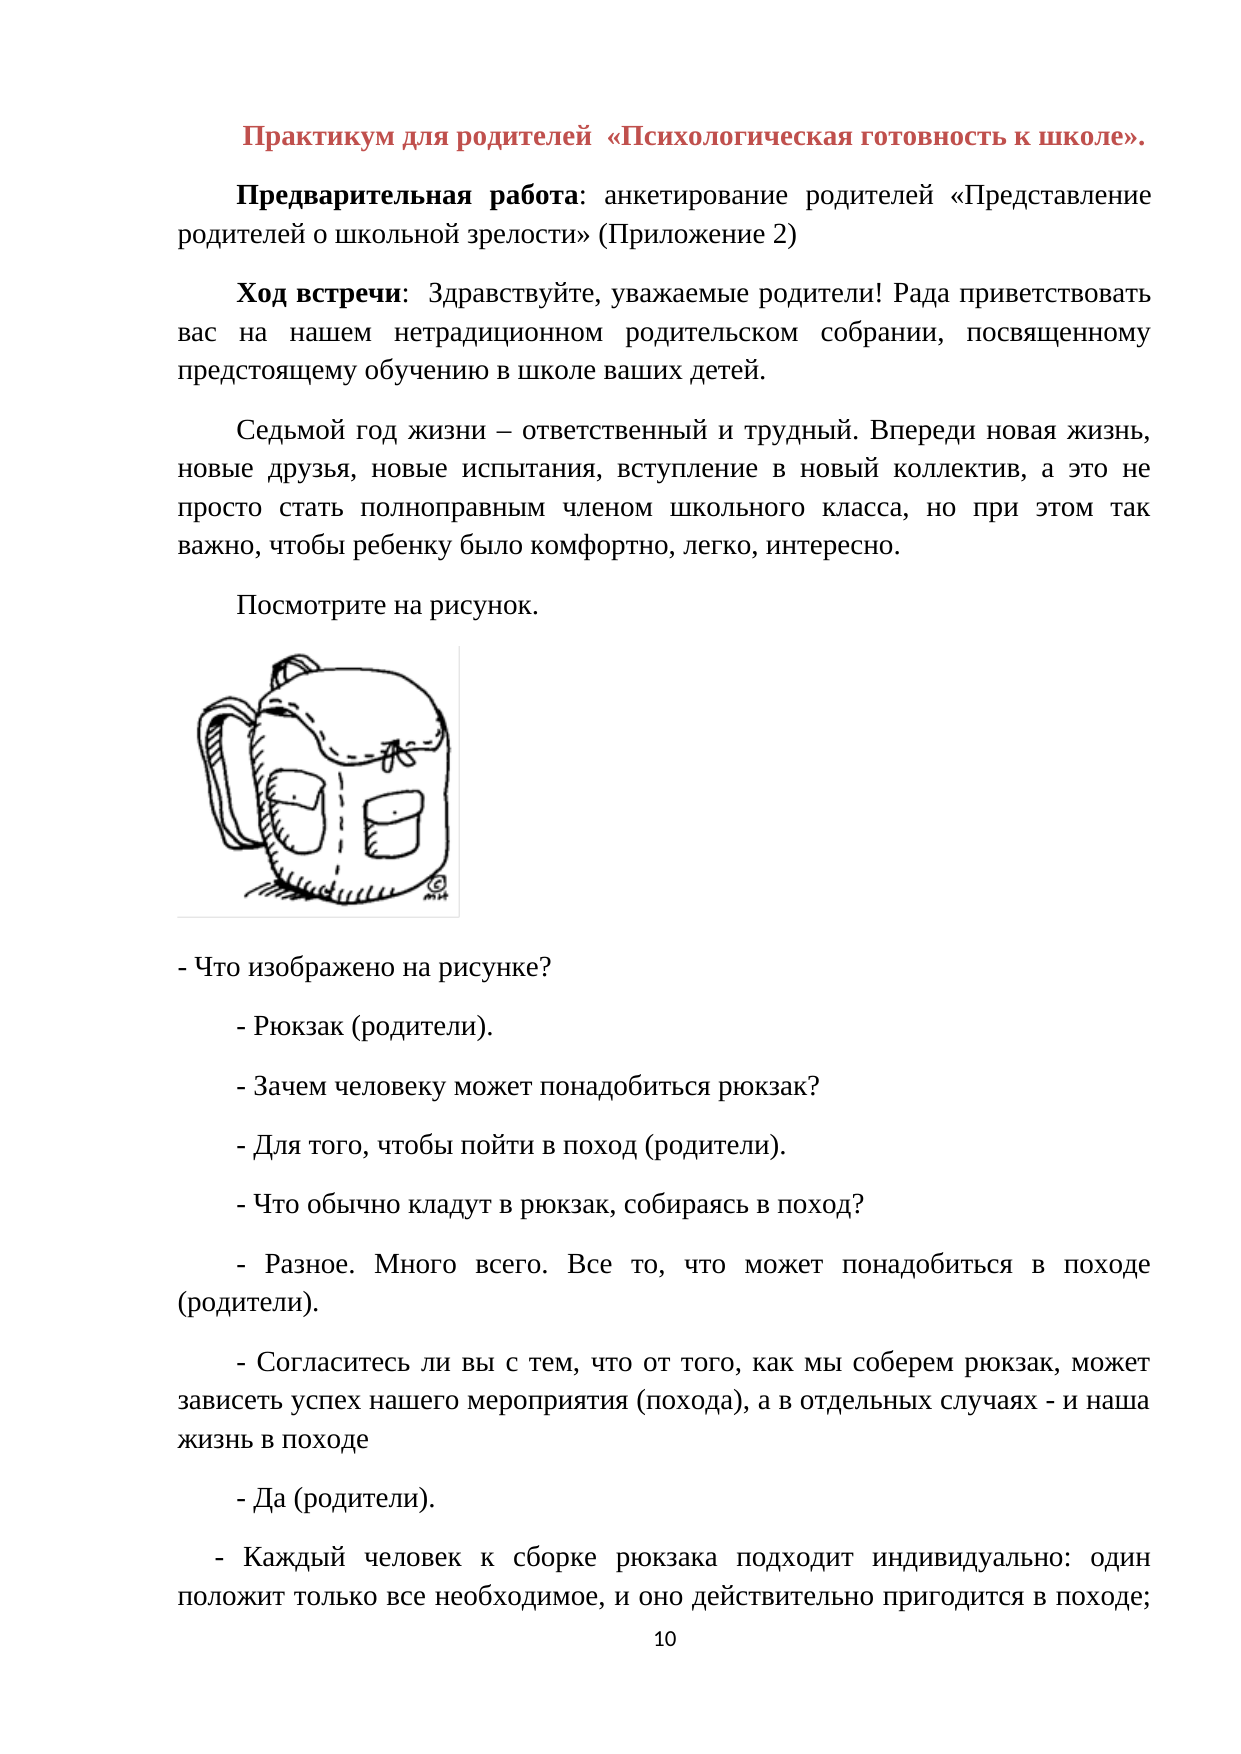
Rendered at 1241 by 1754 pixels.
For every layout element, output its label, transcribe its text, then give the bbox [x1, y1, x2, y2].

text Ход встречи: Здравствуйте, уважаемые родители! Рада приветствовать вас на нашем нетрадиционном родительском собрании, посвященному предстоящему обучению в школе ваших детей. [177, 275, 1152, 386]
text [177, 1539, 1152, 1612]
text Посмотрите на рисунок. [177, 587, 1152, 620]
text - Для того, чтобы пойти в поход (родители). [177, 1127, 1152, 1161]
text - Что изображено на рисунке? [177, 646, 1152, 982]
text Предварительная работа: анкетирование родителей «Представление родителей о школьной зрелости» (Приложение 2) [177, 177, 1152, 249]
text - Согласитесь ли вы с тем, что от того, как мы соберем рюкзак, может зависеть успех нашего мероприятия (похода), а в отдельных случаях - и наша жизнь в походе [177, 1344, 1152, 1454]
text - Разное. Много всего. Все то, что может понадобиться в походе (родители). [177, 1246, 1152, 1318]
text - Да (родители). [177, 1480, 1152, 1514]
text Седьмой год жизни – ответственный и трудный. Впереди новая жизнь, новые друзья, новые испытания, вступление в новый коллектив, а это не просто стать полноправным членом школьного класса, но при этом так важно, чтобы ребенку было комфортно, легко, интересно. [177, 412, 1152, 561]
picture [177, 646, 460, 919]
text - Зачем человеку может понадобиться рюкзак? [177, 1068, 1152, 1101]
text - Что обычно кладут в рюкзак, собираясь в поход? [177, 1186, 1152, 1220]
text Практикум для родителей «Психологическая готовность к школе». [177, 118, 1152, 152]
text - Рюкзак (родители). [177, 1008, 1152, 1042]
